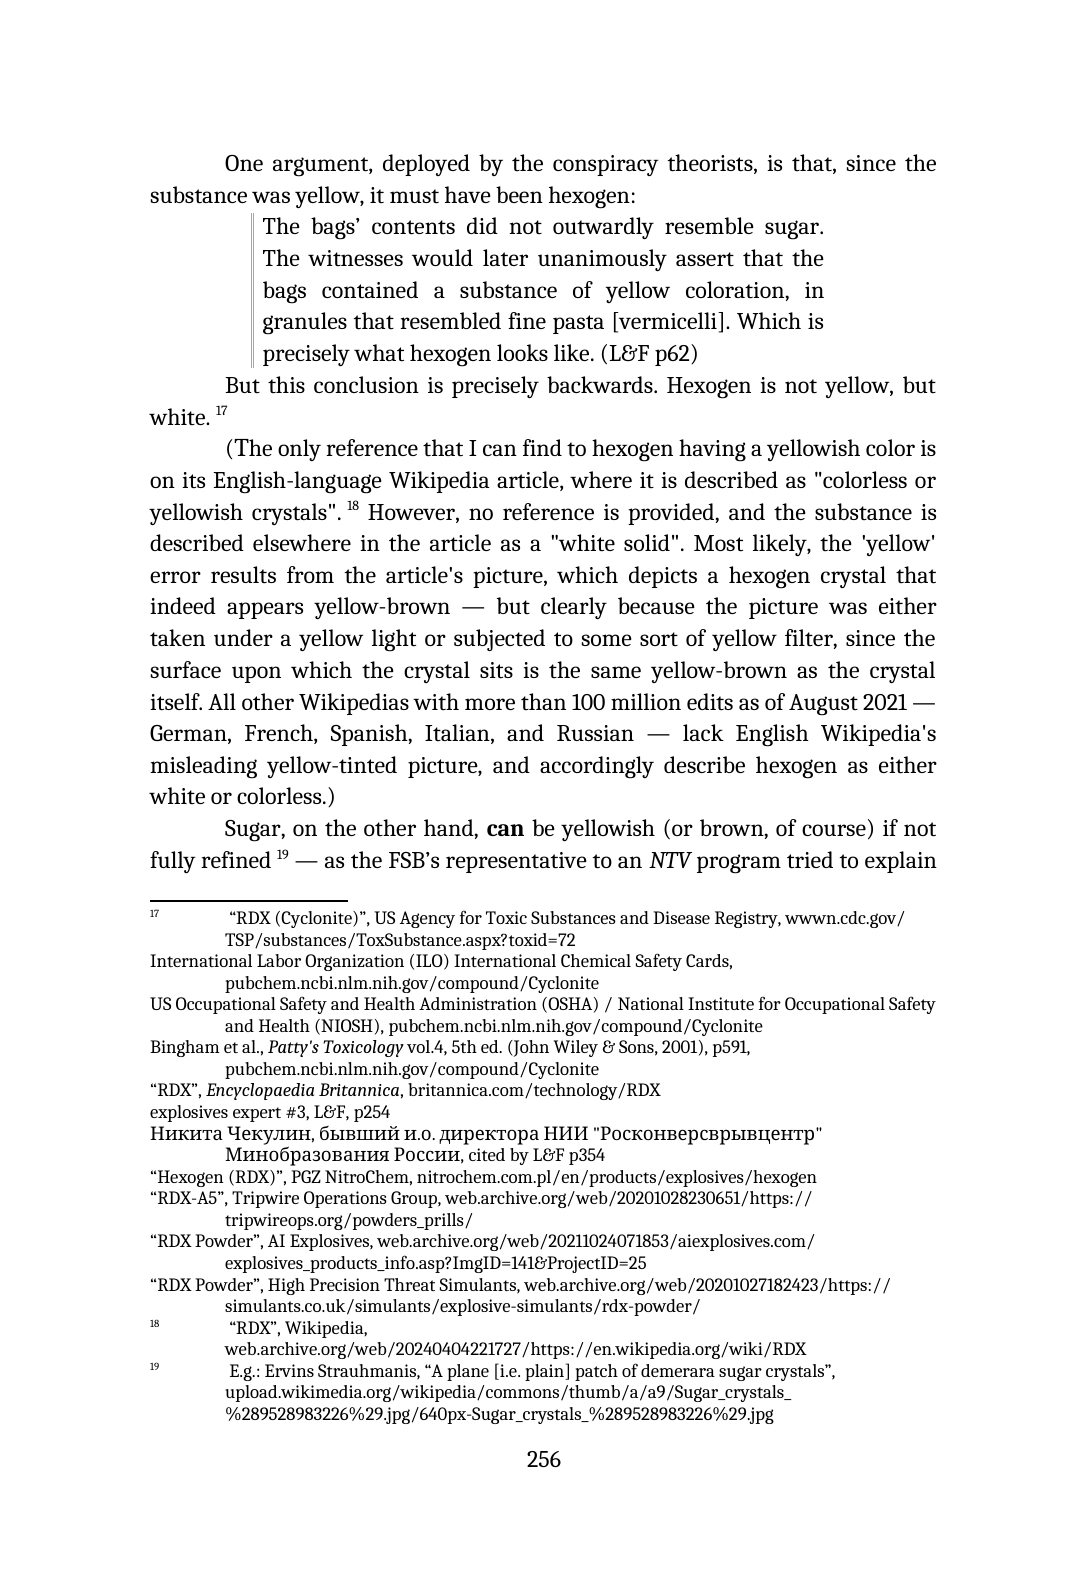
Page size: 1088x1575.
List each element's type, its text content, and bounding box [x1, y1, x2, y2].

text The bags’ contents did not outwardly resemble sugar. The witnesses would later unanimously assert that the bags contained a substance of yellow coloration, in granules that resembled fine pasta [vermicelli]. Which is precisely what hexogen looks like. (L&F p62) [254, 213, 825, 368]
text Sugar, on the other hand, can be yellowish (or brown, of course) if not fully refined — as the FSB’s representative to an NTV program tried to explain to his incredulous and hostile interlocutors, who were apparently familiar only with fully-refined sugar. [150, 815, 937, 874]
text But this conclusion is precisely backwards. Hexogen is not yellow, but white. [150, 372, 937, 431]
text (Тhe only reference that I can find to hexogen having a yellowish color is on its English-language Wikipedia article, where it is described as "colorless or yellowish crystals". However, no reference is provided, and the substance is described elsewhere in the article as a "white solid". Most likely, the 'yellow' error results from the article's picture, which depicts a hexogen crystal that indeed appears yellow-brown — but clearly because the picture was either taken under a yellow light or subjected to some sort of yellow filter, since the surface upon which the crystal sits is the same yellow-brown as the crystal itself. All other Wikipedias with more than 100 million edits as of August 2021 — German, French, Spanish, Italian, and Russian — lack English Wikipedia's misleading yellow-tinted picture, and accordingly describe hexogen as either white or colorless.) [150, 435, 937, 811]
text One argument, deployed by the conspiracy theorists, is that, since the substance was yellow, it must have been hexogen: [150, 150, 937, 209]
